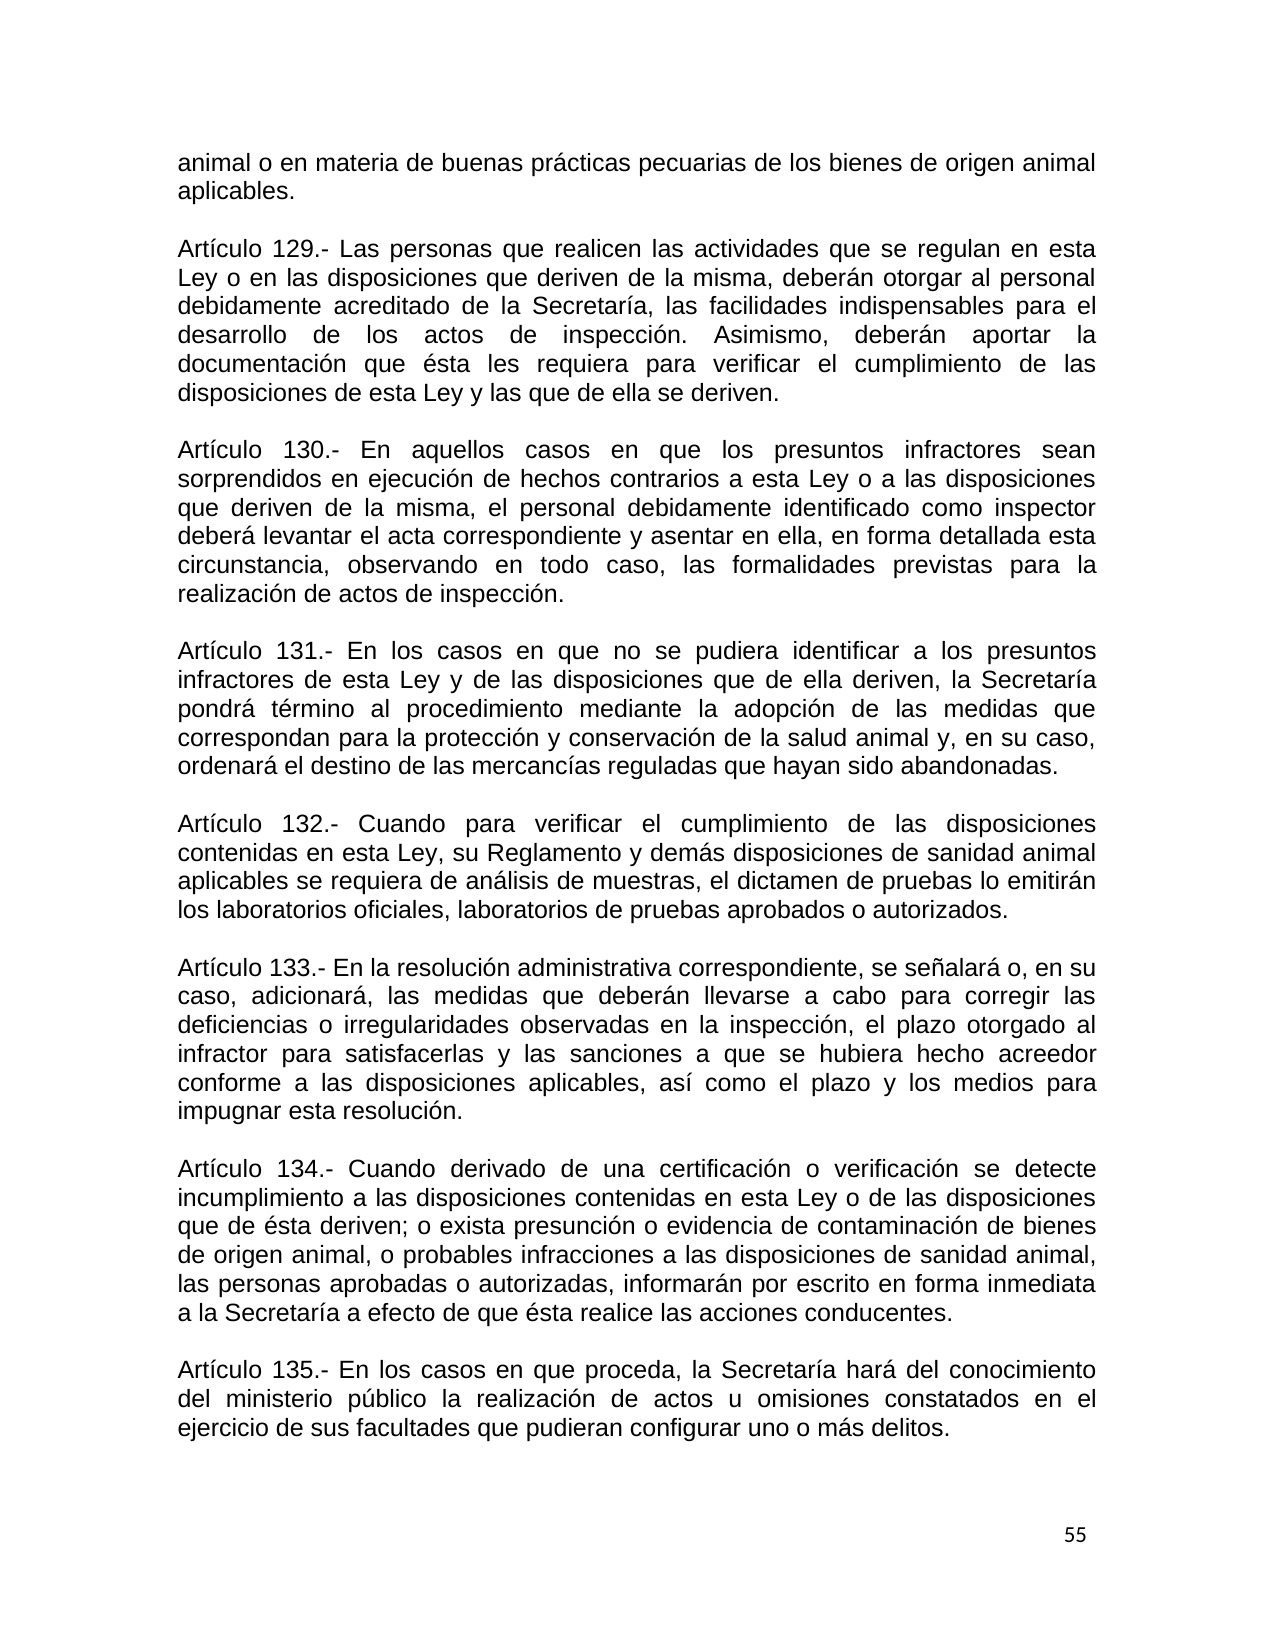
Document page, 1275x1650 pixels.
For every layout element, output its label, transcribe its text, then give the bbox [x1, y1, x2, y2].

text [177, 148, 1098, 205]
text Artículo 132.- Cuando para verificar el cumplimiento de las disposiciones contenidas en esta Ley, su Reglamento y demás disposiciones de sanidad animal aplicables se requiera de análisis de muestras, el dictamen de pruebas lo emitirán los laboratorios oficiales, laboratorios de pruebas aprobados o autorizados. [177, 809, 1098, 924]
text Artículo 129.- Las personas que realicen las actividades que se regulan en esta Ley o en las disposiciones que deriven de la misma, deberán otorgar al personal debidamente acreditado de la Secretaría, las facilidades indispensables para el desarrollo de los actos de inspección. Asimismo, deberán aportar la documentación que ésta les requiera para verificar el cumplimiento de las disposiciones de esta Ley y las que de ella se deriven. [177, 234, 1098, 406]
text Artículo 133.- En la resolución administrativa correspondiente, se señalará o, en su caso, adicionará, las medidas que deberán llevarse a cabo para corregir las deficiencias o irregularidades observadas en la inspección, el plazo otorgado al infractor para satisfacerlas y las sanciones a que se hubiera hecho acreedor conforme a las disposiciones aplicables, así como el plazo y los medios para impugnar esta resolución. [177, 953, 1098, 1125]
text Artículo 135.- En los casos en que proceda, la Secretaría hará del conocimiento del ministerio público la realización de actos u omisiones constatados en el ejercicio de sus facultades que pudieran configurar uno o más delitos. [177, 1355, 1098, 1441]
text Artículo 134.- Cuando derivado de una certificación o verificación se detecte incumplimiento a las disposiciones contenidas en esta Ley o de las disposiciones que de ésta deriven; o exista presunción o evidencia de contaminación de bienes de origen animal, o probables infracciones a las disposiciones de sanidad animal, las personas aprobadas o autorizadas, informarán por escrito en forma inmediata a la Secretaría a efecto de que ésta realice las acciones conducentes. [177, 1154, 1098, 1326]
text Artículo 131.- En los casos en que no se pudiera identificar a los presuntos infractores de esta Ley y de las disposiciones que de ella deriven, la Secretaría pondrá término al procedimiento mediante la adopción de las medidas que correspondan para la protección y conservación de la salud animal y, en su caso, ordenará el destino de las mercancías reguladas que hayan sido abandonadas. [177, 636, 1098, 780]
text Artículo 130.- En aquellos casos en que los presuntos infractores sean sorprendidos en ejecución de hechos contrarios a esta Ley o a las disposiciones que deriven de la misma, el personal debidamente identificado como inspector deberá levantar el acta correspondiente y asentar en ella, en forma detallada esta circunstancia, observando en todo caso, las formalidades previstas para la realización de actos de inspección. [177, 435, 1098, 608]
